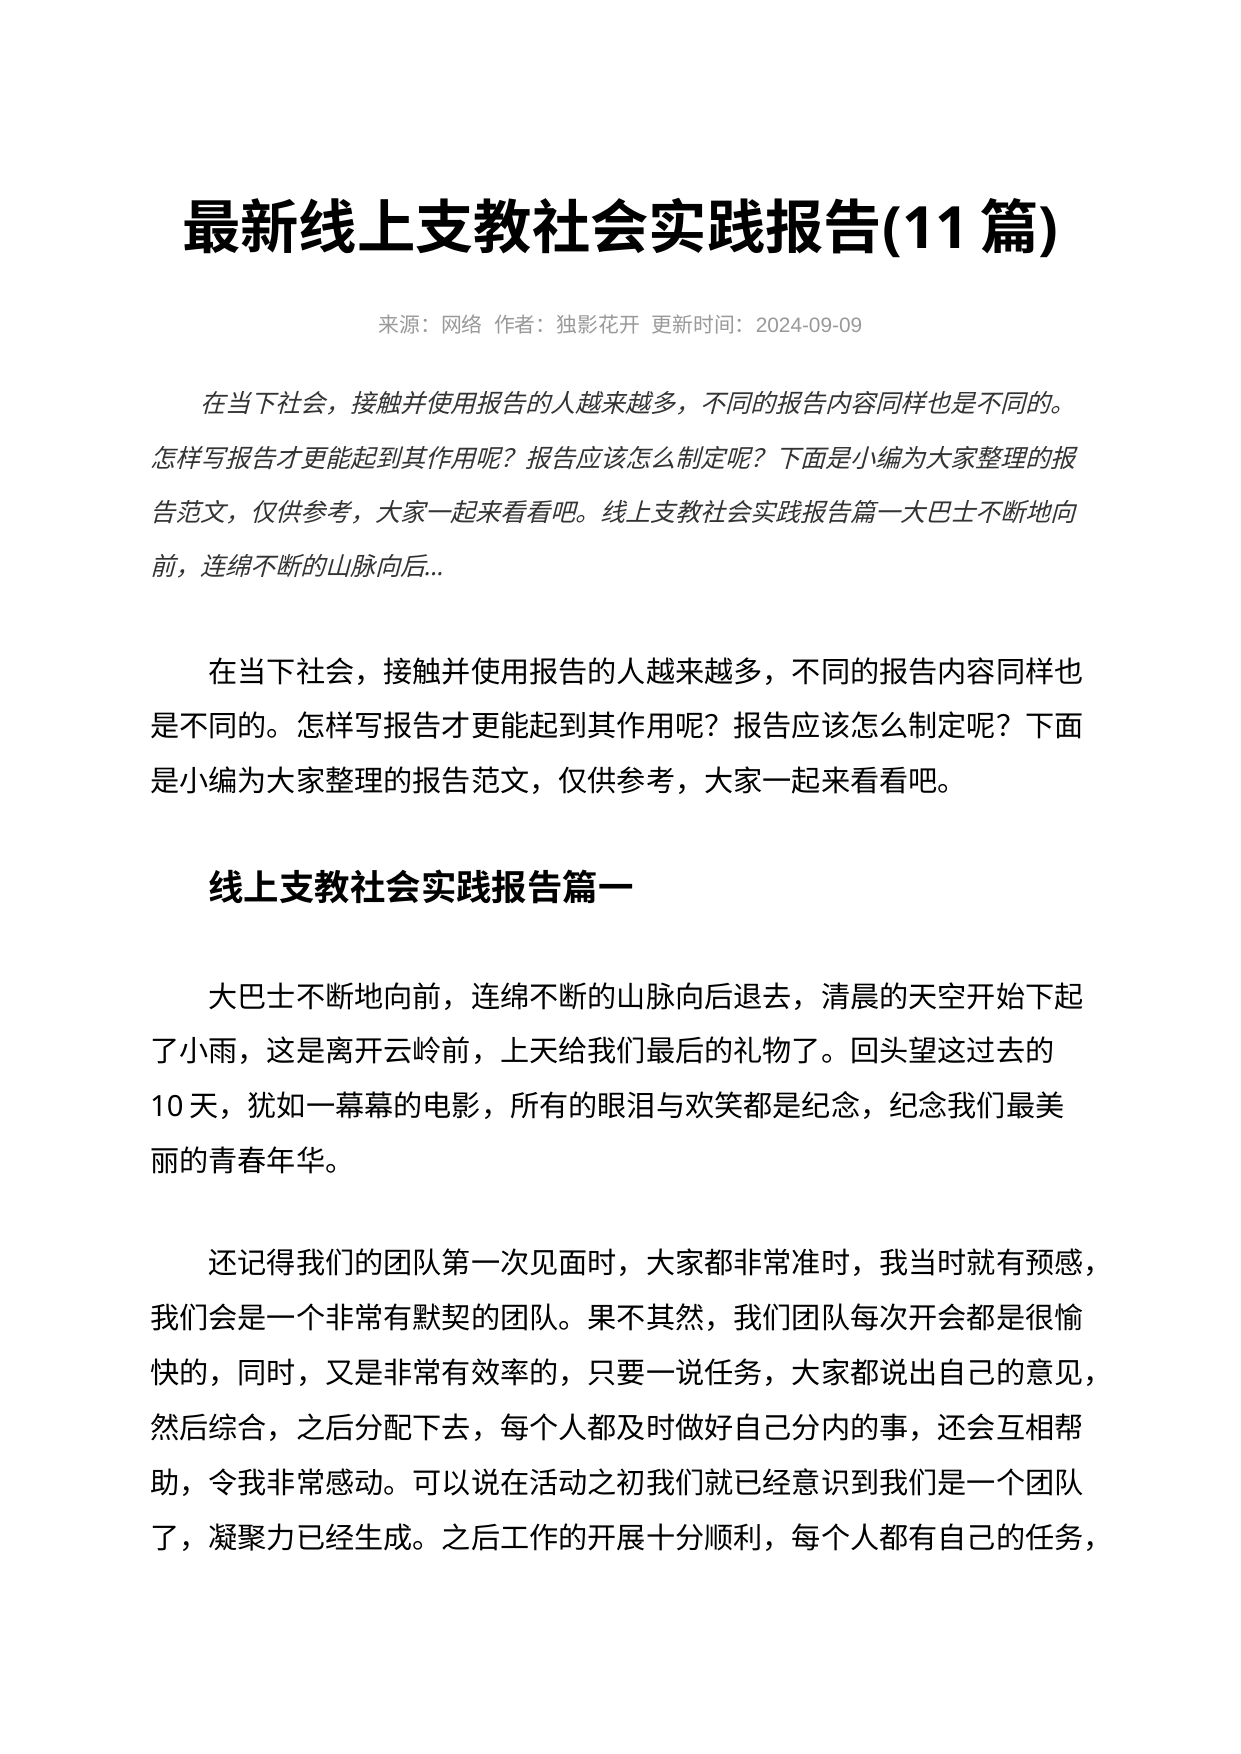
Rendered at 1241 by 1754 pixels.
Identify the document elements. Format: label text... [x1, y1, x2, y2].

text 大巴士不断地向前，连绵不断的山脉向后退去，清晨的天空开始下起了小雨，这是离开云岭前，上天给我们最后的礼物了。回头望这过去的10天，犹如一幕幕的电影，所有的眼泪与欢笑都是纪念，纪念我们最美丽的青春年华。 [150, 973, 1090, 1180]
subtitle 最新线上支教社会实践报告(11篇) [150, 181, 1090, 266]
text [150, 1240, 1090, 1556]
text 在当下社会，接触并使用报告的人越来越多，不同的报告内容同样也是不同的。怎样写报告才更能起到其作用呢？报告应该怎么制定呢？下面是小编为大家整理的报告范文，仅供参考，大家一起来看看吧。线上支教社会实践报告篇一大巴士不断地向前，连绵不断的山脉向后... [150, 384, 1090, 583]
text 在当下社会，接触并使用报告的人越来越多，不同的报告内容同样也是不同的。怎样写报告才更能起到其作用呢？报告应该怎么制定呢？下面是小编为大家整理的报告范文，仅供参考，大家一起来看看吧。 [150, 648, 1090, 800]
text 线上支教社会实践报告篇一 [150, 860, 1090, 911]
text 来源：网络 作者：独影花开 更新时间：2024-09-09 [150, 313, 1090, 337]
